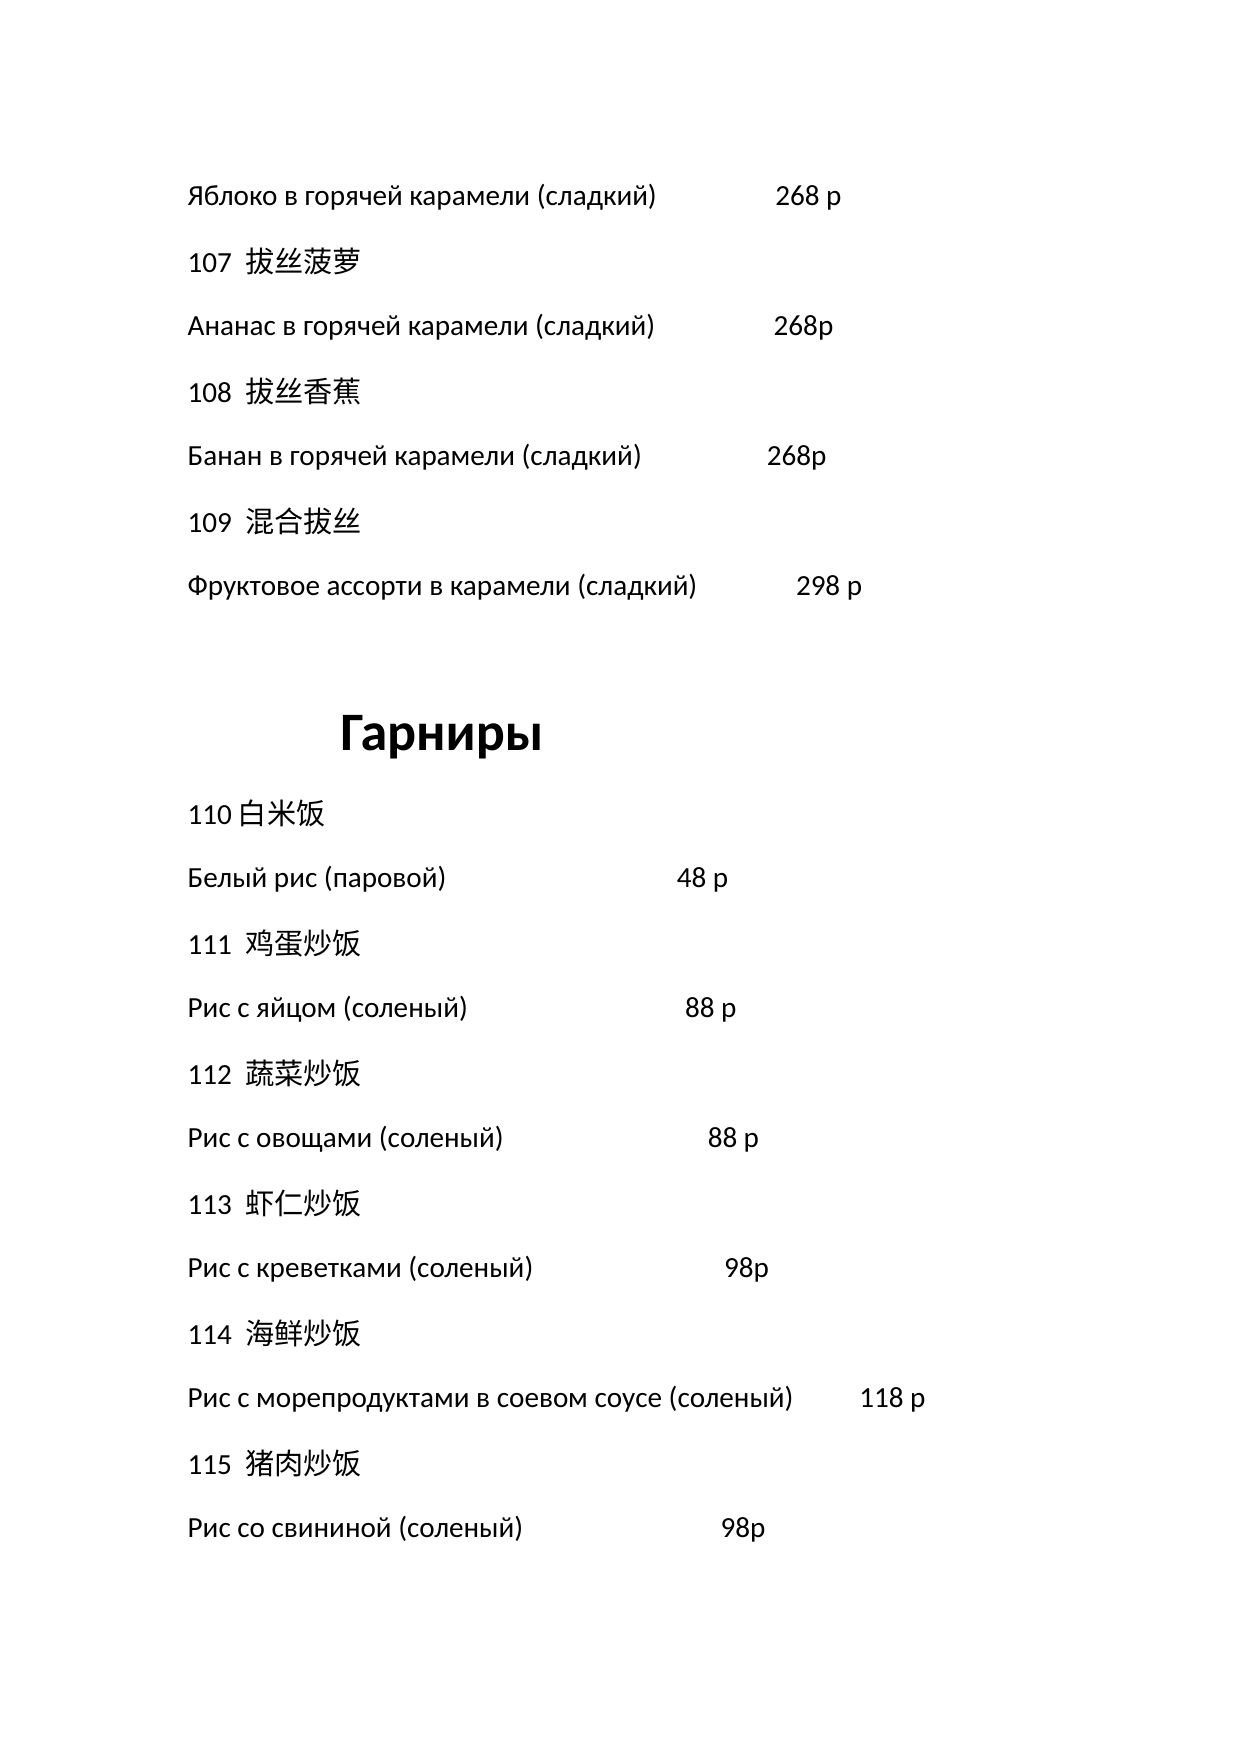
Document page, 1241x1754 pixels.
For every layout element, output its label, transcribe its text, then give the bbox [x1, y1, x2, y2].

text 115 猪肉炒饭 [187, 1429, 1053, 1494]
text 107 拔丝菠萝 [187, 227, 1053, 292]
text Белый рис (паровой) 48 р [187, 844, 1053, 909]
text 112 蔬菜炒饭 [187, 1039, 1053, 1104]
text Гарниры [187, 682, 1053, 779]
text Рис со свининой (соленый) 98р [187, 1494, 1053, 1559]
text 109 混合拔丝 [187, 487, 1053, 552]
text Рис с морепродуктами в соевом соусе (соленый) 118 р [187, 1364, 1053, 1429]
text Рис с овощами (соленый) 88 р [187, 1104, 1053, 1169]
text 110白米饭 [187, 779, 1053, 844]
text Ананас в горячей карамели (сладкий) 268р [187, 292, 1053, 357]
text 111 鸡蛋炒饭 [187, 909, 1053, 974]
text Рис с креветками (соленый) 98р [187, 1234, 1053, 1299]
text 108 拔丝香蕉 [187, 357, 1053, 422]
text Банан в горячей карамели (сладкий) 268р [187, 422, 1053, 487]
text 114 海鲜炒饭 [187, 1299, 1053, 1364]
text Фруктовое ассорти в карамели (сладкий) 298 р [187, 552, 1053, 617]
text Яблоко в горячей карамели (сладкий) 268 р [187, 162, 1053, 227]
text 113 虾仁炒饭 [187, 1169, 1053, 1234]
text Рис с яйцом (соленый) 88 р [187, 974, 1053, 1039]
